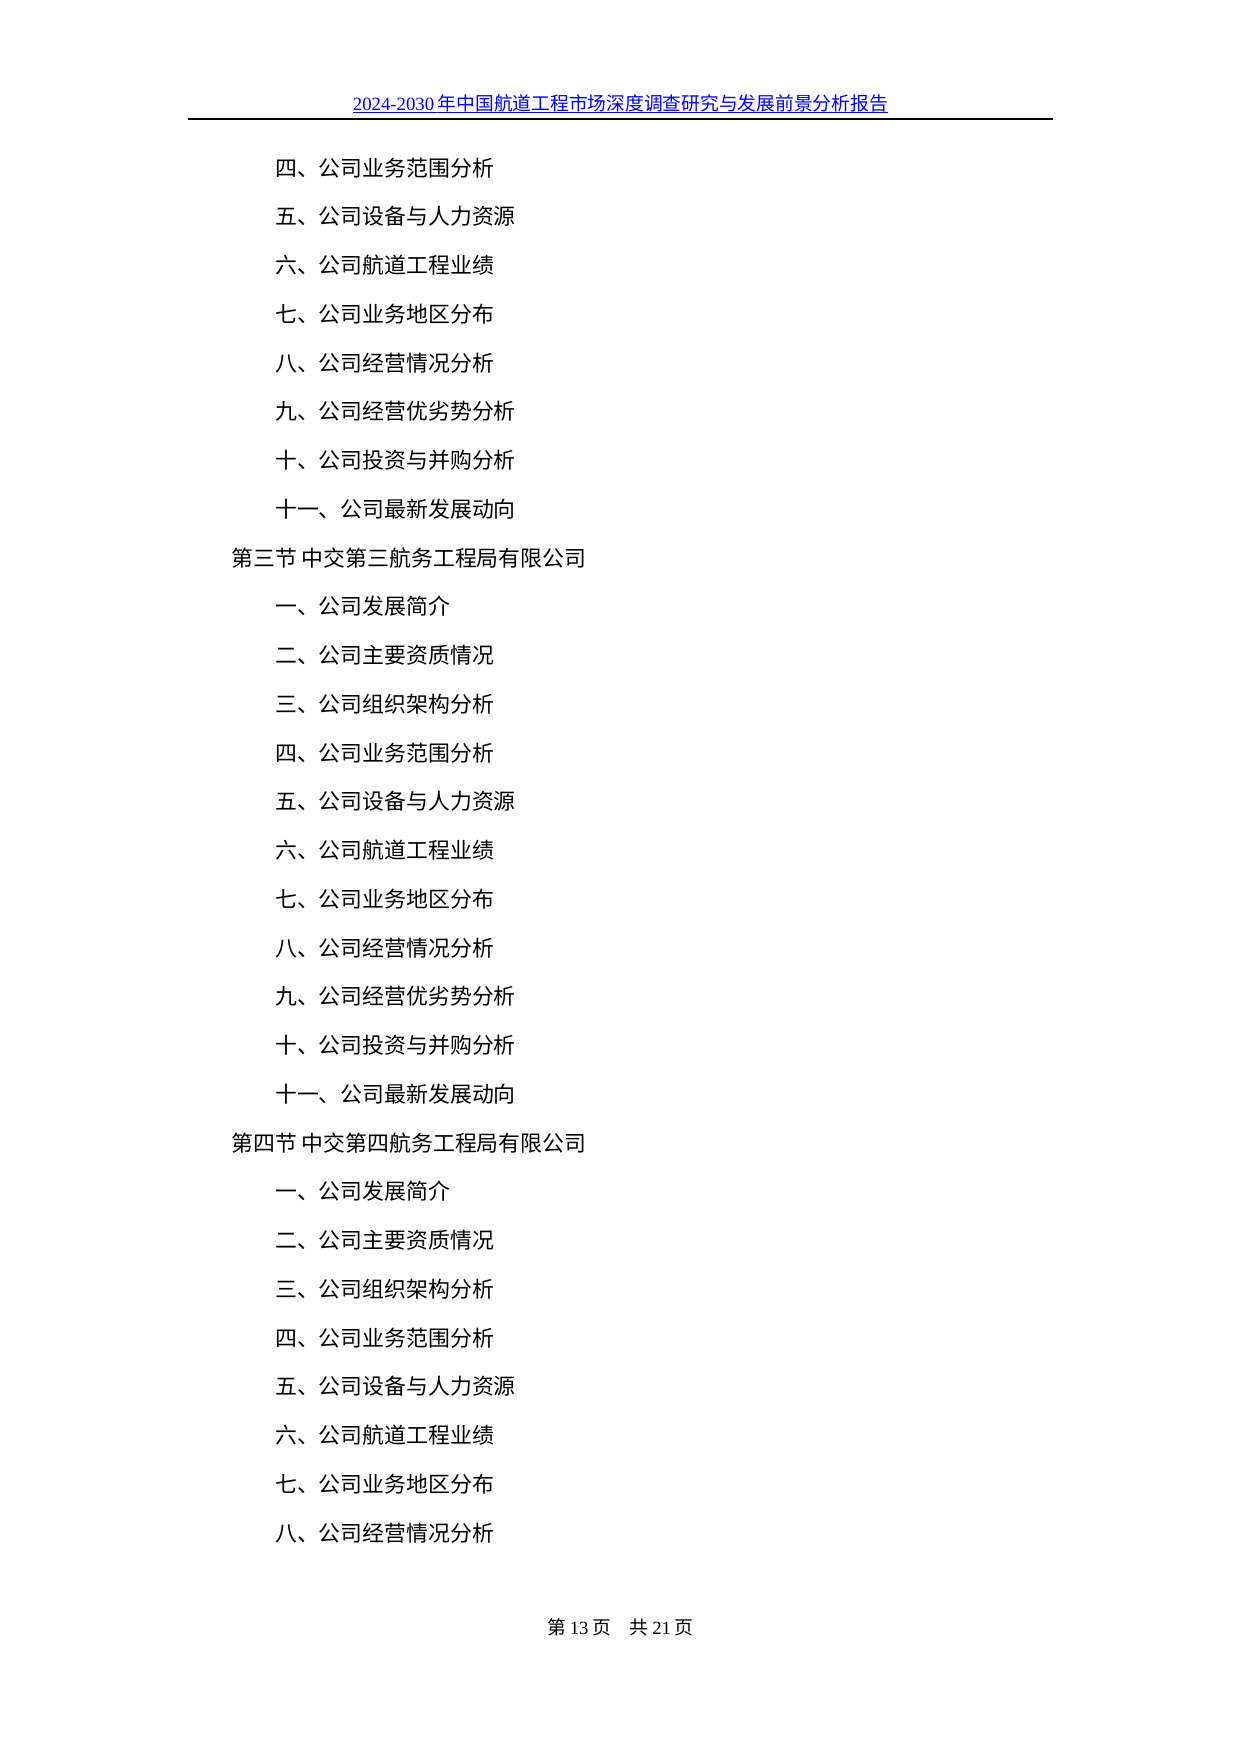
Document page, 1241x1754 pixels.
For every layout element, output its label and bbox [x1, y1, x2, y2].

text [187, 150, 1053, 1548]
